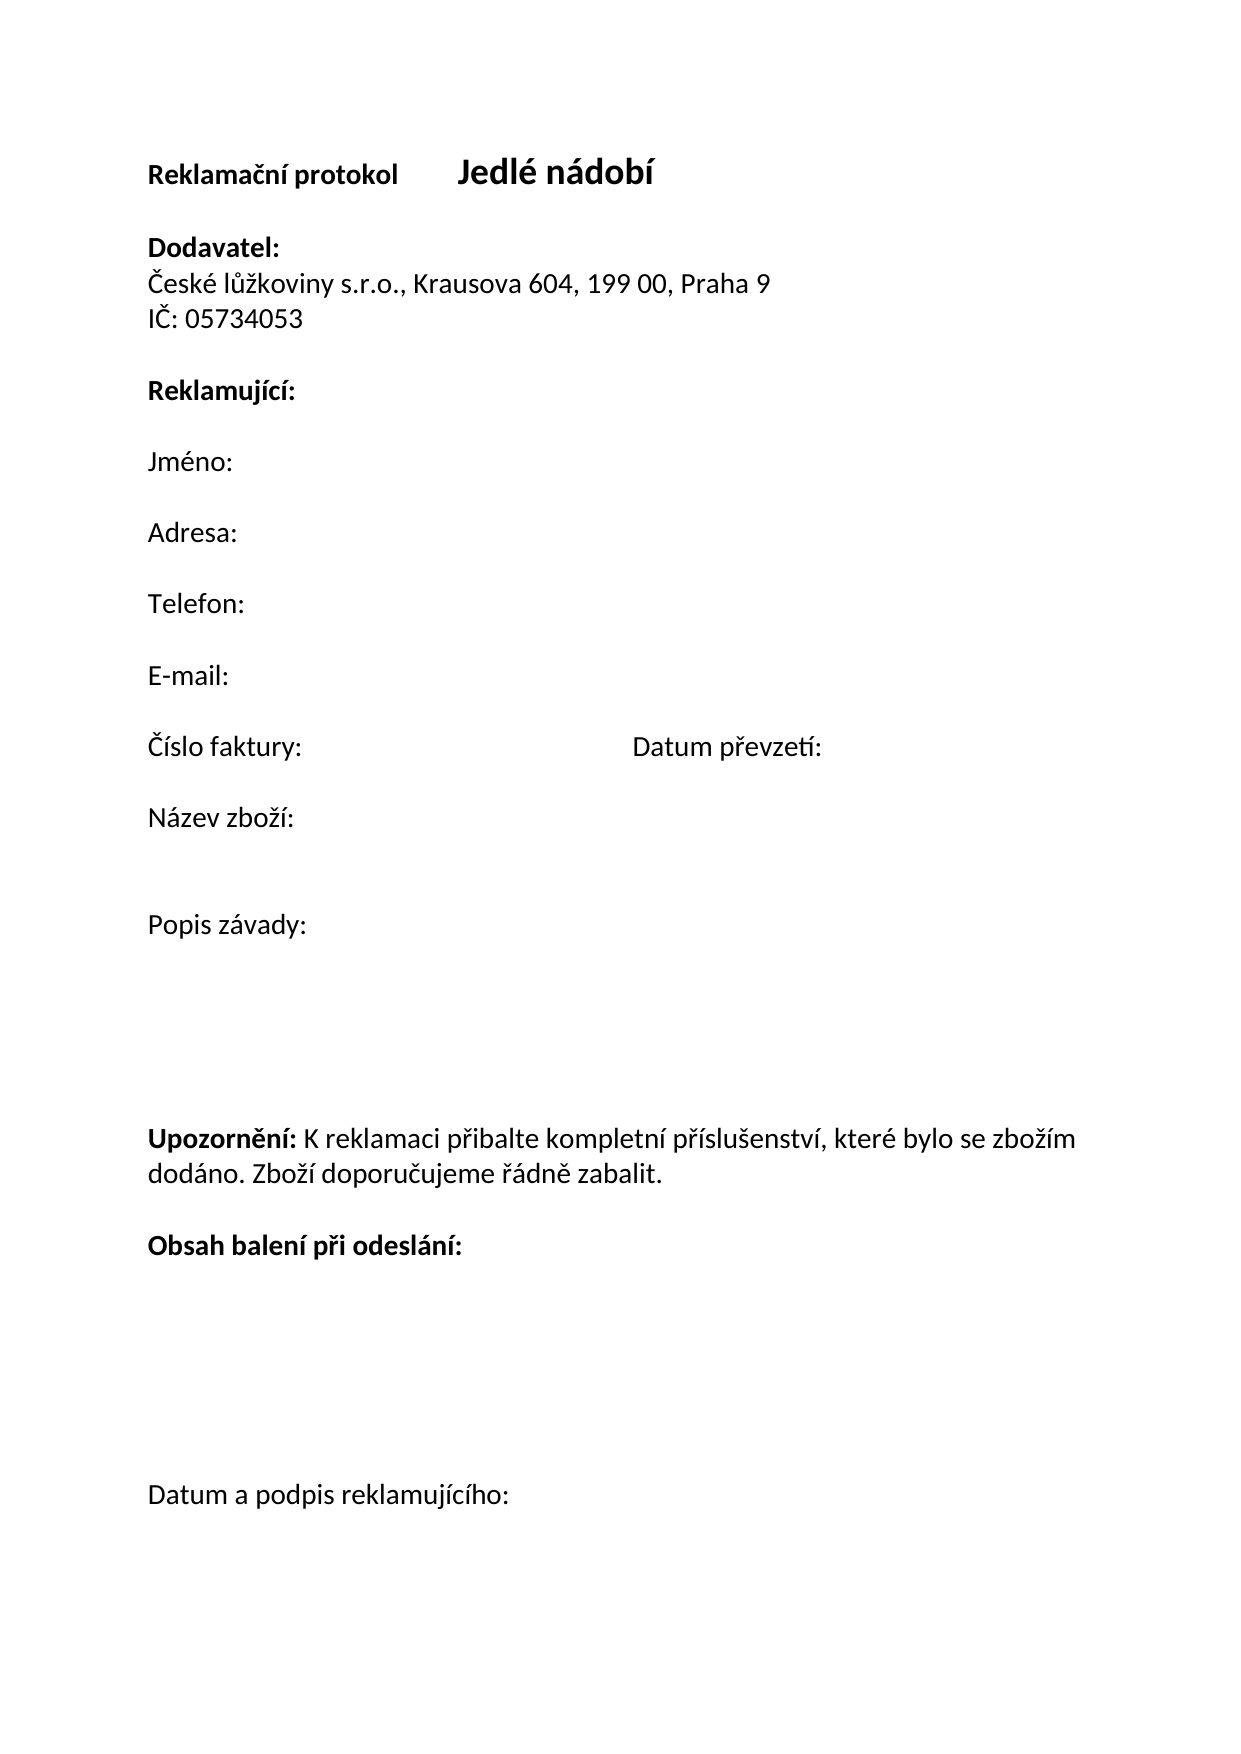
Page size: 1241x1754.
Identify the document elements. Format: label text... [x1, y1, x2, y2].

text Upozornění: K reklamaci přibalte kompletní příslušenství, které bylo se zbožím dodáno. Zboží doporučujeme řádně zabalit. [148, 1120, 1093, 1191]
text Popis závady: [148, 906, 1093, 942]
text Dodavatel: [148, 229, 1093, 265]
text Název zboží: [148, 799, 1093, 835]
text Jméno: [148, 443, 1093, 478]
text Adresa: [148, 514, 1093, 550]
text E-mail: [148, 657, 1093, 692]
text Reklamující: [148, 372, 1093, 407]
text Obsah balení při odeslání: [148, 1227, 1093, 1262]
text Číslo faktury: Datum převzetí: [148, 728, 1093, 763]
text Reklamační protokol Jedlé nádobí [148, 148, 1093, 193]
text Telefon: [148, 585, 1093, 621]
text IČ: 05734053 [148, 300, 1093, 336]
text České lůžkoviny s.r.o., Krausova 604, 199 00, Praha 9 [148, 265, 1093, 300]
text Datum a podpis reklamujícího: [148, 1476, 1093, 1512]
